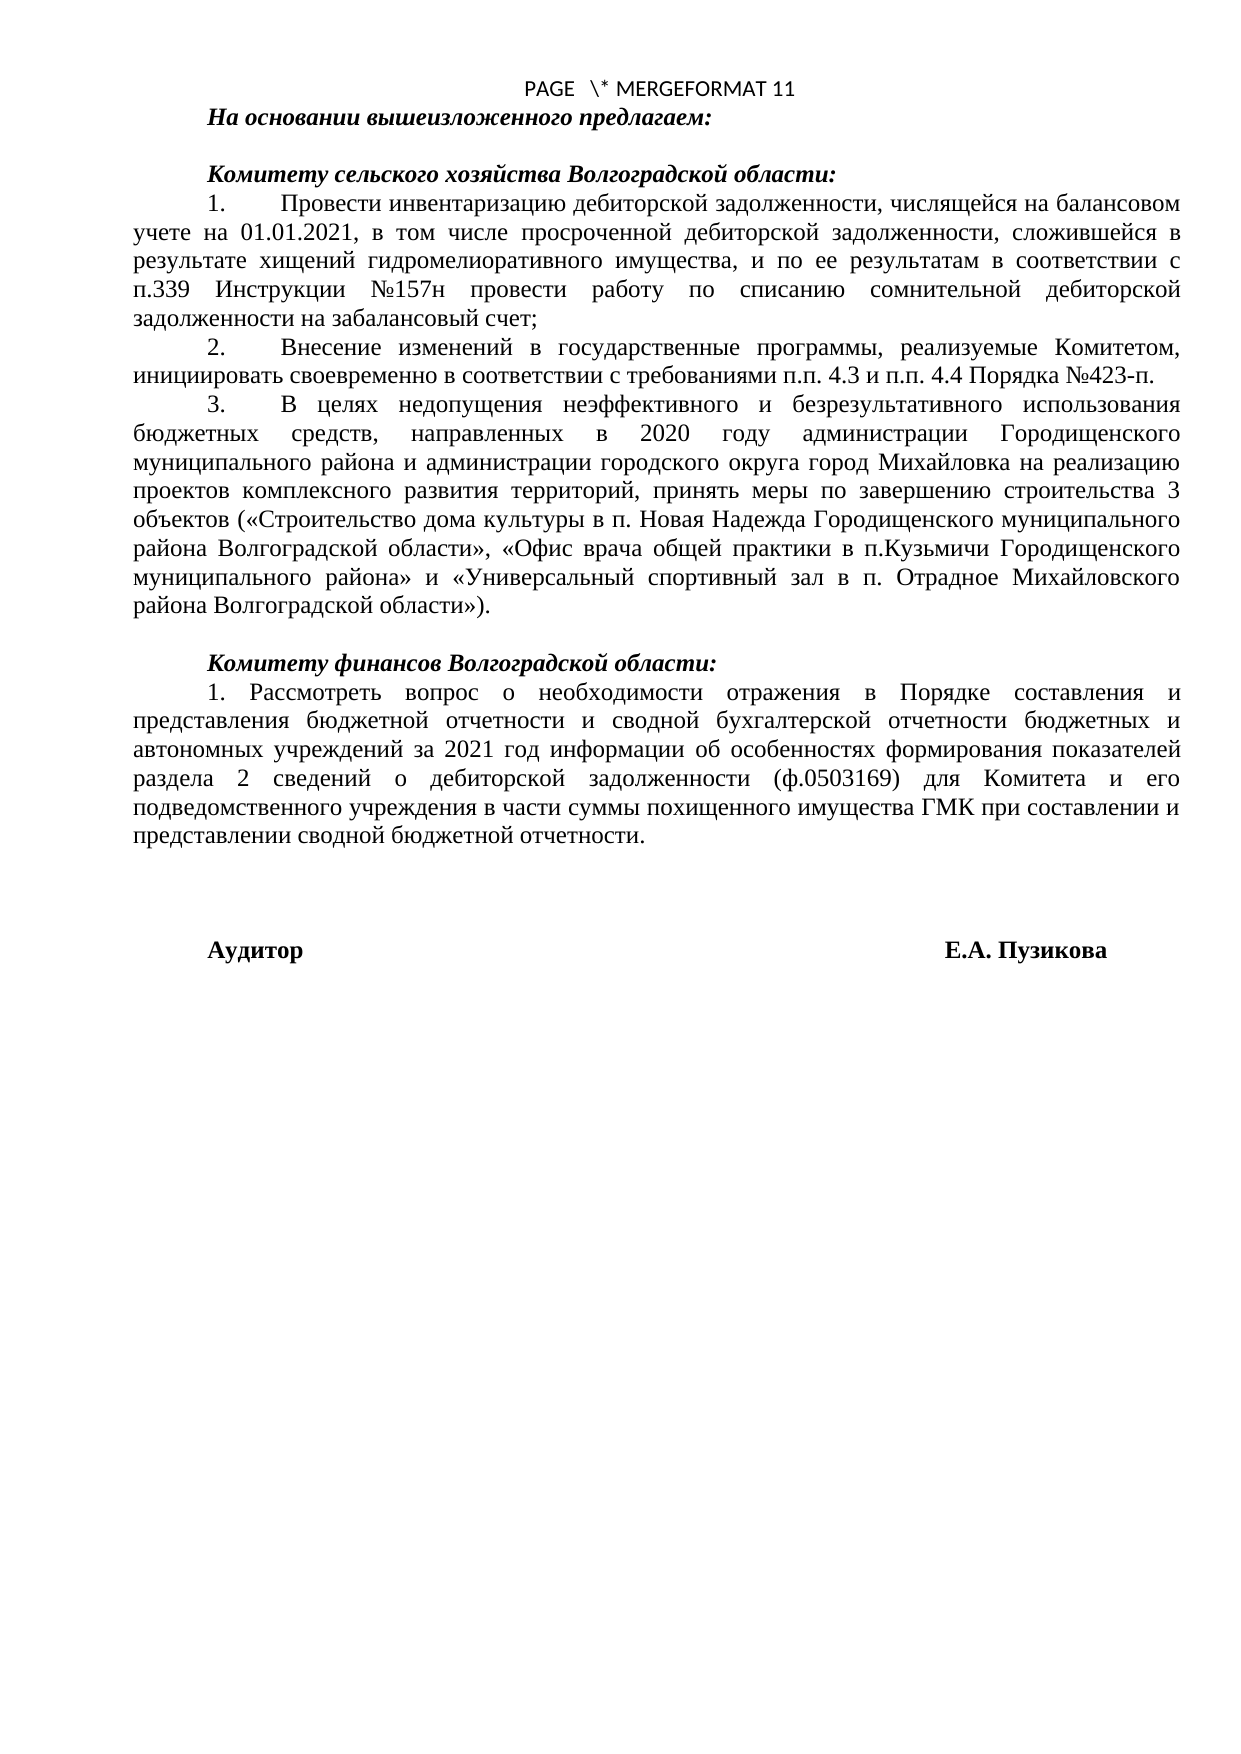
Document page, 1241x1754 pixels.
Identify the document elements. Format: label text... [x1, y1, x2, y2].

list Провести инвентаризацию дебиторской задолженности, числящейся на балансовом учете на 01.01.2021, в том числе просроченной дебиторской задолженности, сложившейся в результате хищений гидромелиоративного имущества, и по ее результатам в соответствии с п.339 Инструкции №157н провести работу по списанию сомнительной дебиторской задолженности на забалансовый счет; [133, 188, 1181, 332]
text 1. Рассмотреть вопрос о необходимости отражения в Порядке составления и представления бюджетной отчетности и сводной бухгалтерской отчетности бюджетных и автономных учреждений за 2021 год информации об особенностях формирования показателей раздела 2 сведений о дебиторской задолженности (ф.0503169) для Комитета и его подведомственного учреждения в части суммы похищенного имущества ГМК при составлении и представлении сводной бюджетной отчетности. [133, 677, 1181, 849]
list Внесение изменений в государственные программы, реализуемые Комитетом, инициировать своевременно в соответствии с требованиями п.п. 4.3 и п.п. 4.4 Порядка №423-п. [133, 332, 1181, 389]
list Аудитор Е.А. Пузикова [133, 936, 1181, 964]
list В целях недопущения неэффективного и безрезультативного использования бюджетных средств, направленных в 2020 году администрации Городищенского муниципального района и администрации городского округа город Михайловка на реализацию проектов комплексного развития территорий, принять меры по завершению строительства 3 объектов («Строительство дома культуры в п. Новая Надежда Городищенского муниципального района Волгоградской области», «Офис врача общей практики в п.Кузьмичи Городищенского муниципального района» и «Универсальный спортивный зал в п. Отрадное Михайловского района Волгоградской области»). [133, 389, 1181, 619]
list Комитету сельского хозяйства Волгоградской области: [133, 159, 1181, 188]
list На основании вышеизложенного предлагаем: [133, 102, 1181, 131]
list Комитету финансов Волгоградской области: [207, 648, 1181, 677]
